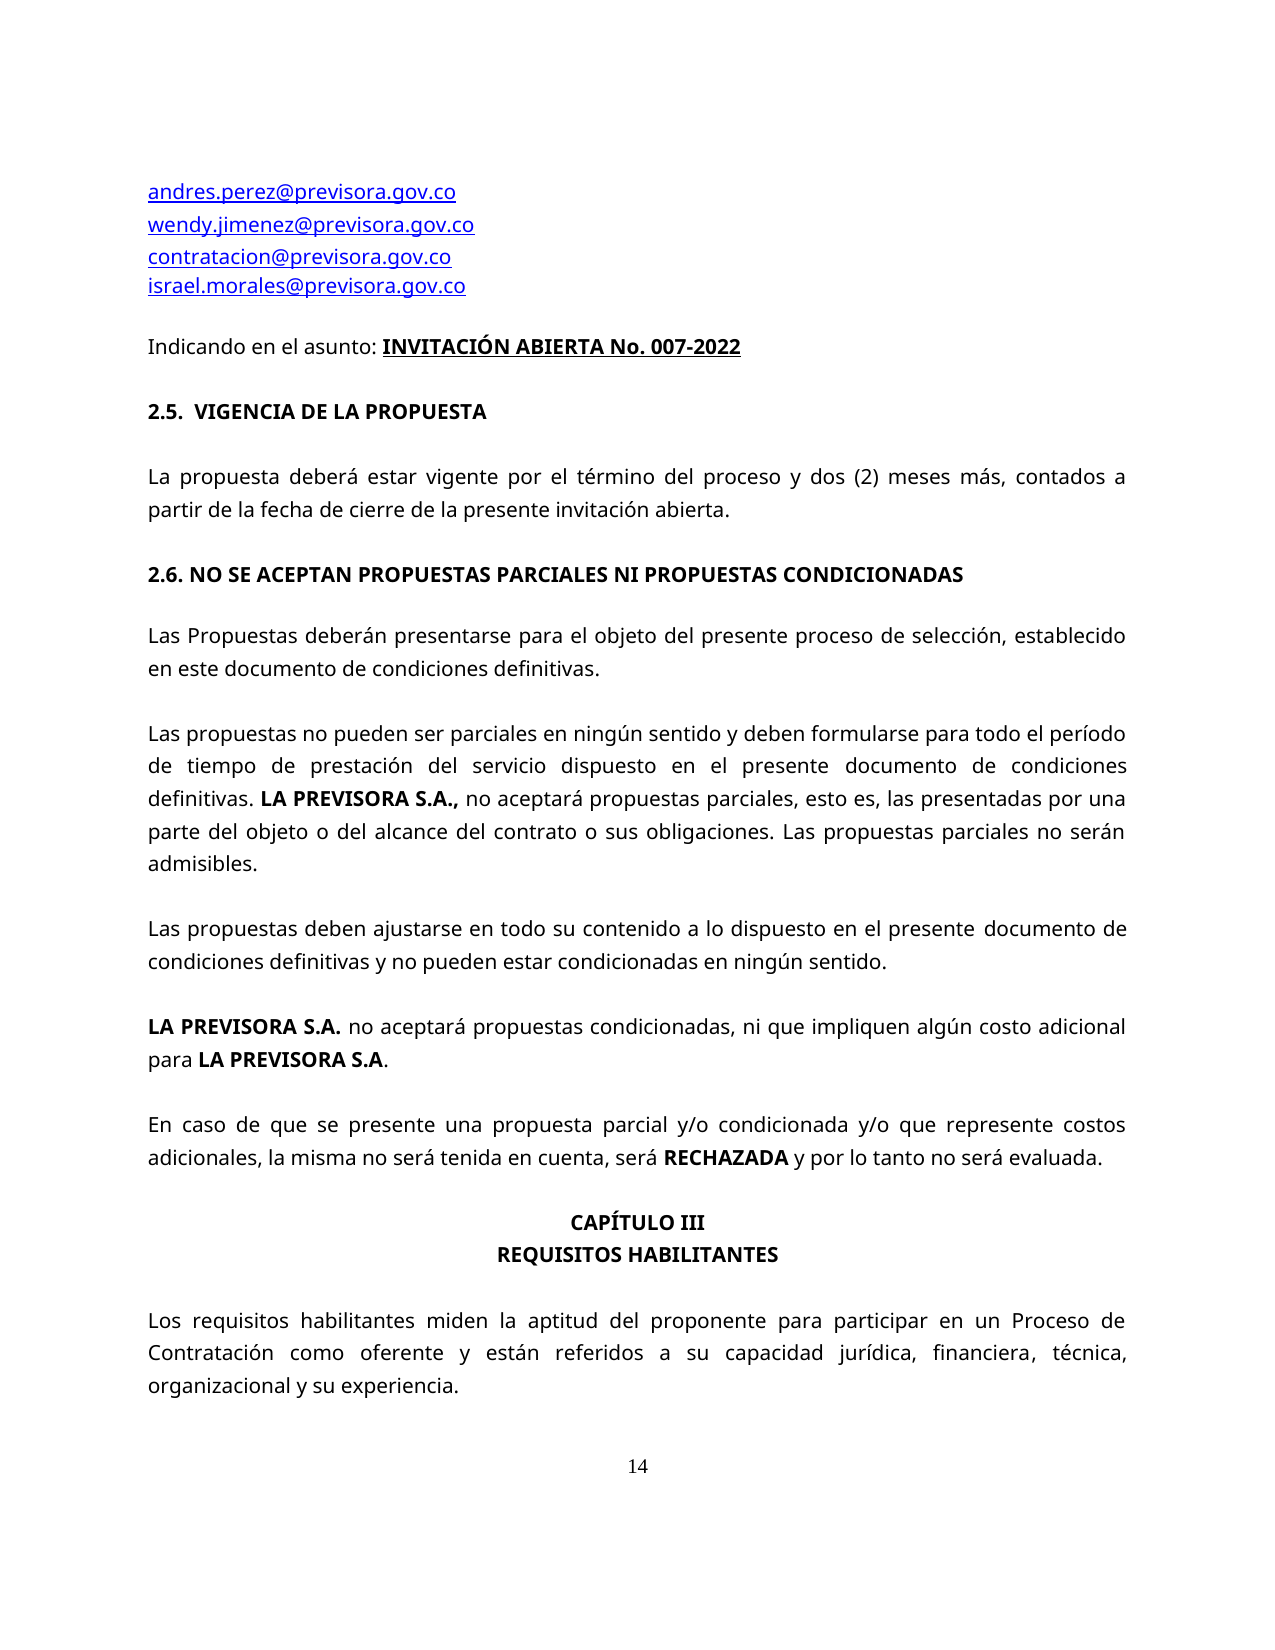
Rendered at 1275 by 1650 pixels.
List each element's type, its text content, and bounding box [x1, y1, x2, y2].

text Las propuestas no pueden ser parciales en ningún sentido y deben formularse para todo el período de tiempo de prestación del servicio dispuesto en el presente documento de condiciones definitivas. LA PREVISORA S.A., no aceptará propuestas parciales, esto es, las presentadas por una parte del objeto o del alcance del contrato o sus obligaciones. Las propuestas parciales no serán admisibles. [148, 719, 1127, 878]
text contratacion@previsora.gov.co [148, 242, 1127, 271]
text wendy.jimenez@previsora.gov.co [148, 210, 1127, 238]
text LA PREVISORA S.A. no aceptará propuestas condicionadas, ni que impliquen algún costo adicional para LA PREVISORA S.A. [148, 1012, 1127, 1073]
text Las propuestas deben ajustarse en todo su contenido a lo dispuesto en el presente documento de condiciones definitivas y no pueden estar condicionadas en ningún sentido. [148, 914, 1127, 976]
text Los requisitos habilitantes miden la aptitud del proponente para participar en un Proceso de Contratación como oferente y están referidos a su capacidad jurídica, financiera, técnica, organizacional y su experiencia. [148, 1306, 1127, 1399]
text andres.perez@previsora.gov.co [148, 177, 1127, 206]
text 2.6. NO SE ACEPTAN PROPUESTAS PARCIALES NI PROPUESTAS CONDICIONADAS [148, 560, 1127, 588]
text Indicando en el asunto: INVITACIÓN ABIERTA No. 007-2022 [148, 332, 1127, 360]
text La propuesta deberá estar vigente por el término del proceso y dos (2) meses más, contados a partir de la fecha de cierre de la presente invitación abierta. [148, 462, 1127, 523]
text En caso de que se presente una propuesta parcial y/o condicionada y/o que represente costos adicionales, la misma no será tenida en cuenta, será RECHAZADA y por lo tanto no será evaluada. [148, 1110, 1127, 1171]
text Las Propuestas deberán presentarse para el objeto del presente proceso de selección, establecido en este documento de condiciones definitivas. [148, 621, 1127, 682]
text REQUISITOS HABILITANTES [148, 1241, 1127, 1269]
text CAPÍTULO III [148, 1208, 1127, 1236]
text 2.5. VIGENCIA DE LA PROPUESTA [148, 397, 1127, 426]
text israel.morales@previsora.gov.co [148, 271, 1127, 299]
